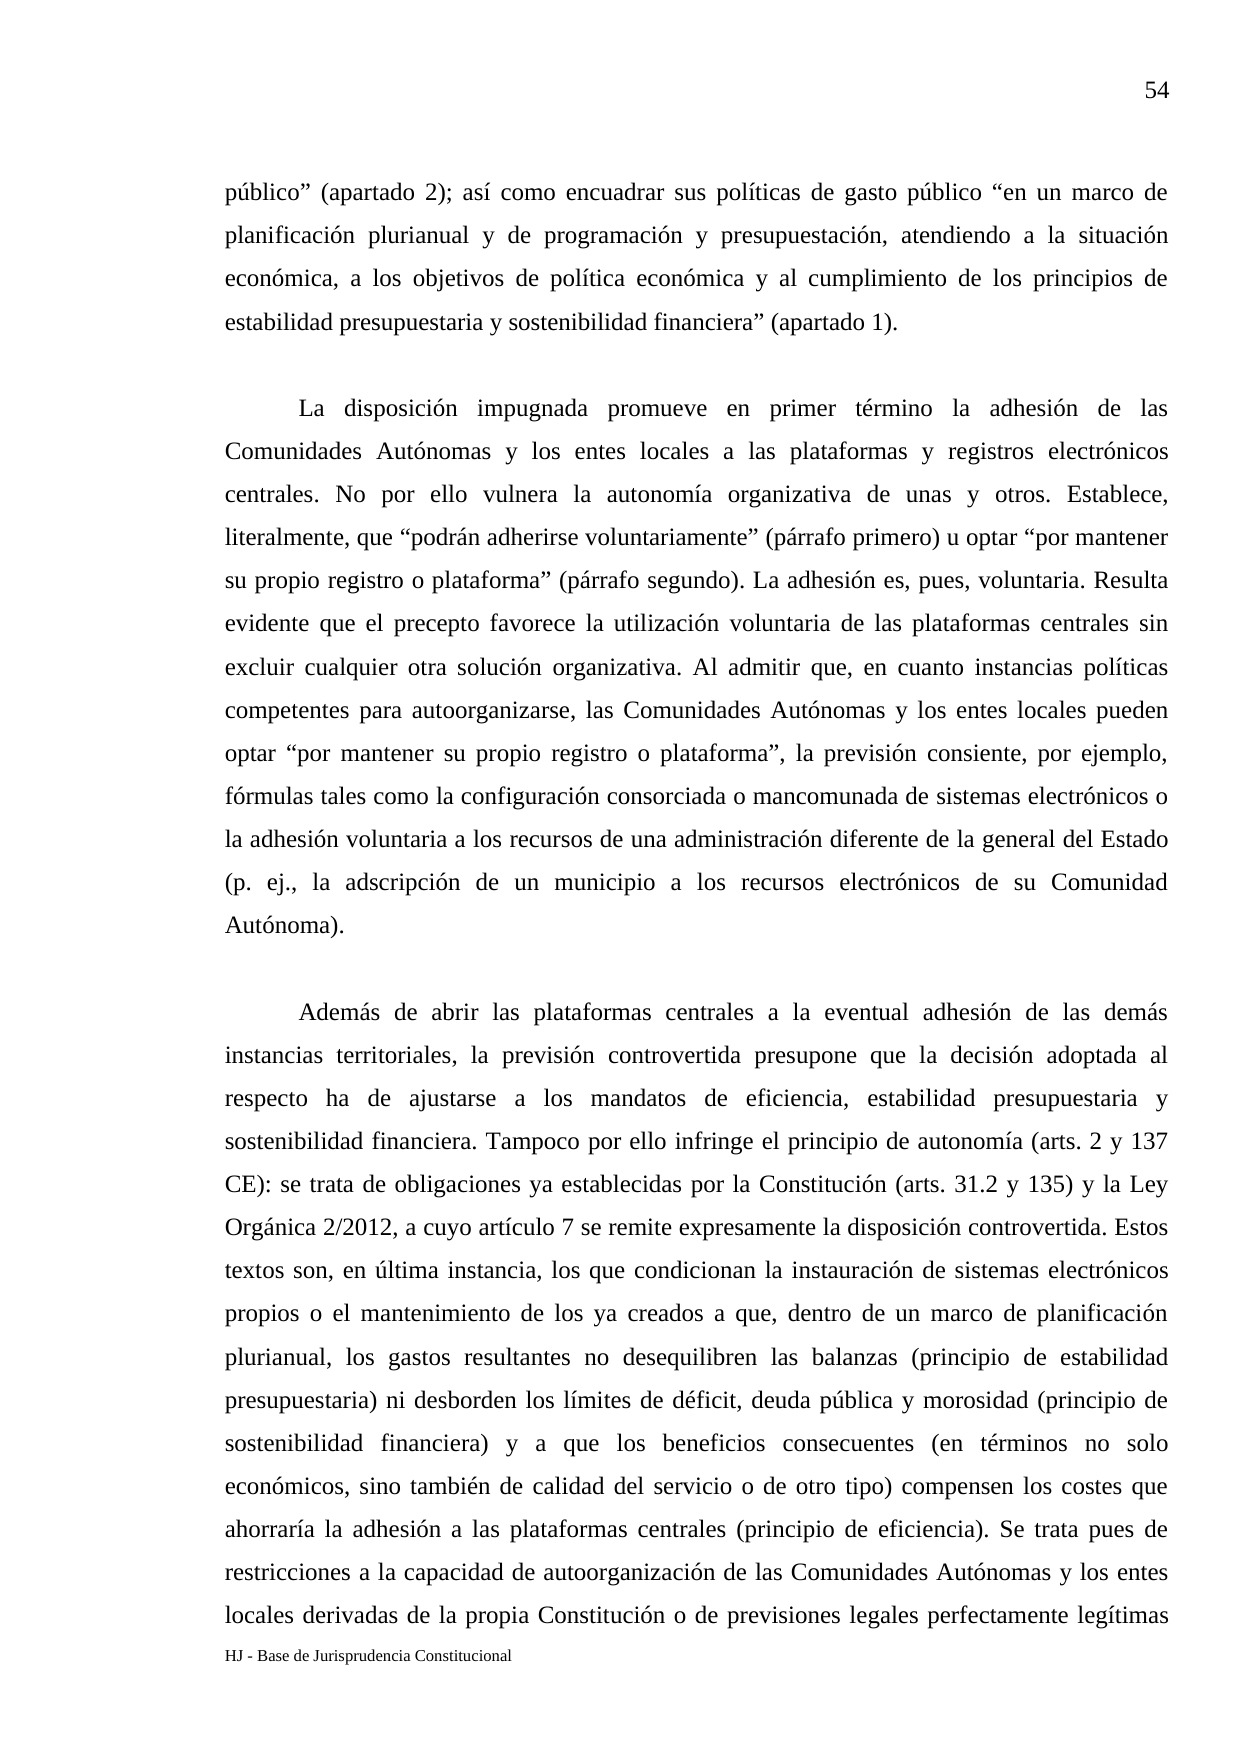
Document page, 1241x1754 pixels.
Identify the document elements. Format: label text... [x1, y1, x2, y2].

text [224, 997, 1169, 1629]
text La disposición impugnada promueve en primer término la adhesión de las Comunidades Autónomas y los entes locales a las plataformas y registros electrónicos centrales. No por ello vulnera la autonomía organizativa de unas y otros. Establece, literalmente, que “podrán adherirse voluntariamente” (párrafo primero) u optar “por mantener su propio registro o plataforma” (párrafo segundo). La adhesión es, pues, voluntaria. Resulta evidente que el precepto favorece la utilización voluntaria de las plataformas centrales sin excluir cualquier otra solución organizativa. Al admitir que, en cuanto instancias políticas competentes para autoorganizarse, las Comunidades Autónomas y los entes locales pueden optar “por mantener su propio registro o plataforma”, la previsión consiente, por ejemplo, fórmulas tales como la configuración consorciada o mancomunada de sistemas electrónicos o la adhesión voluntaria a los recursos de una administración diferente de la general del Estado (p. ej., la adscripción de un municipio a los recursos electrónicos de su Comunidad Autónoma). [224, 393, 1169, 939]
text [224, 177, 1169, 335]
